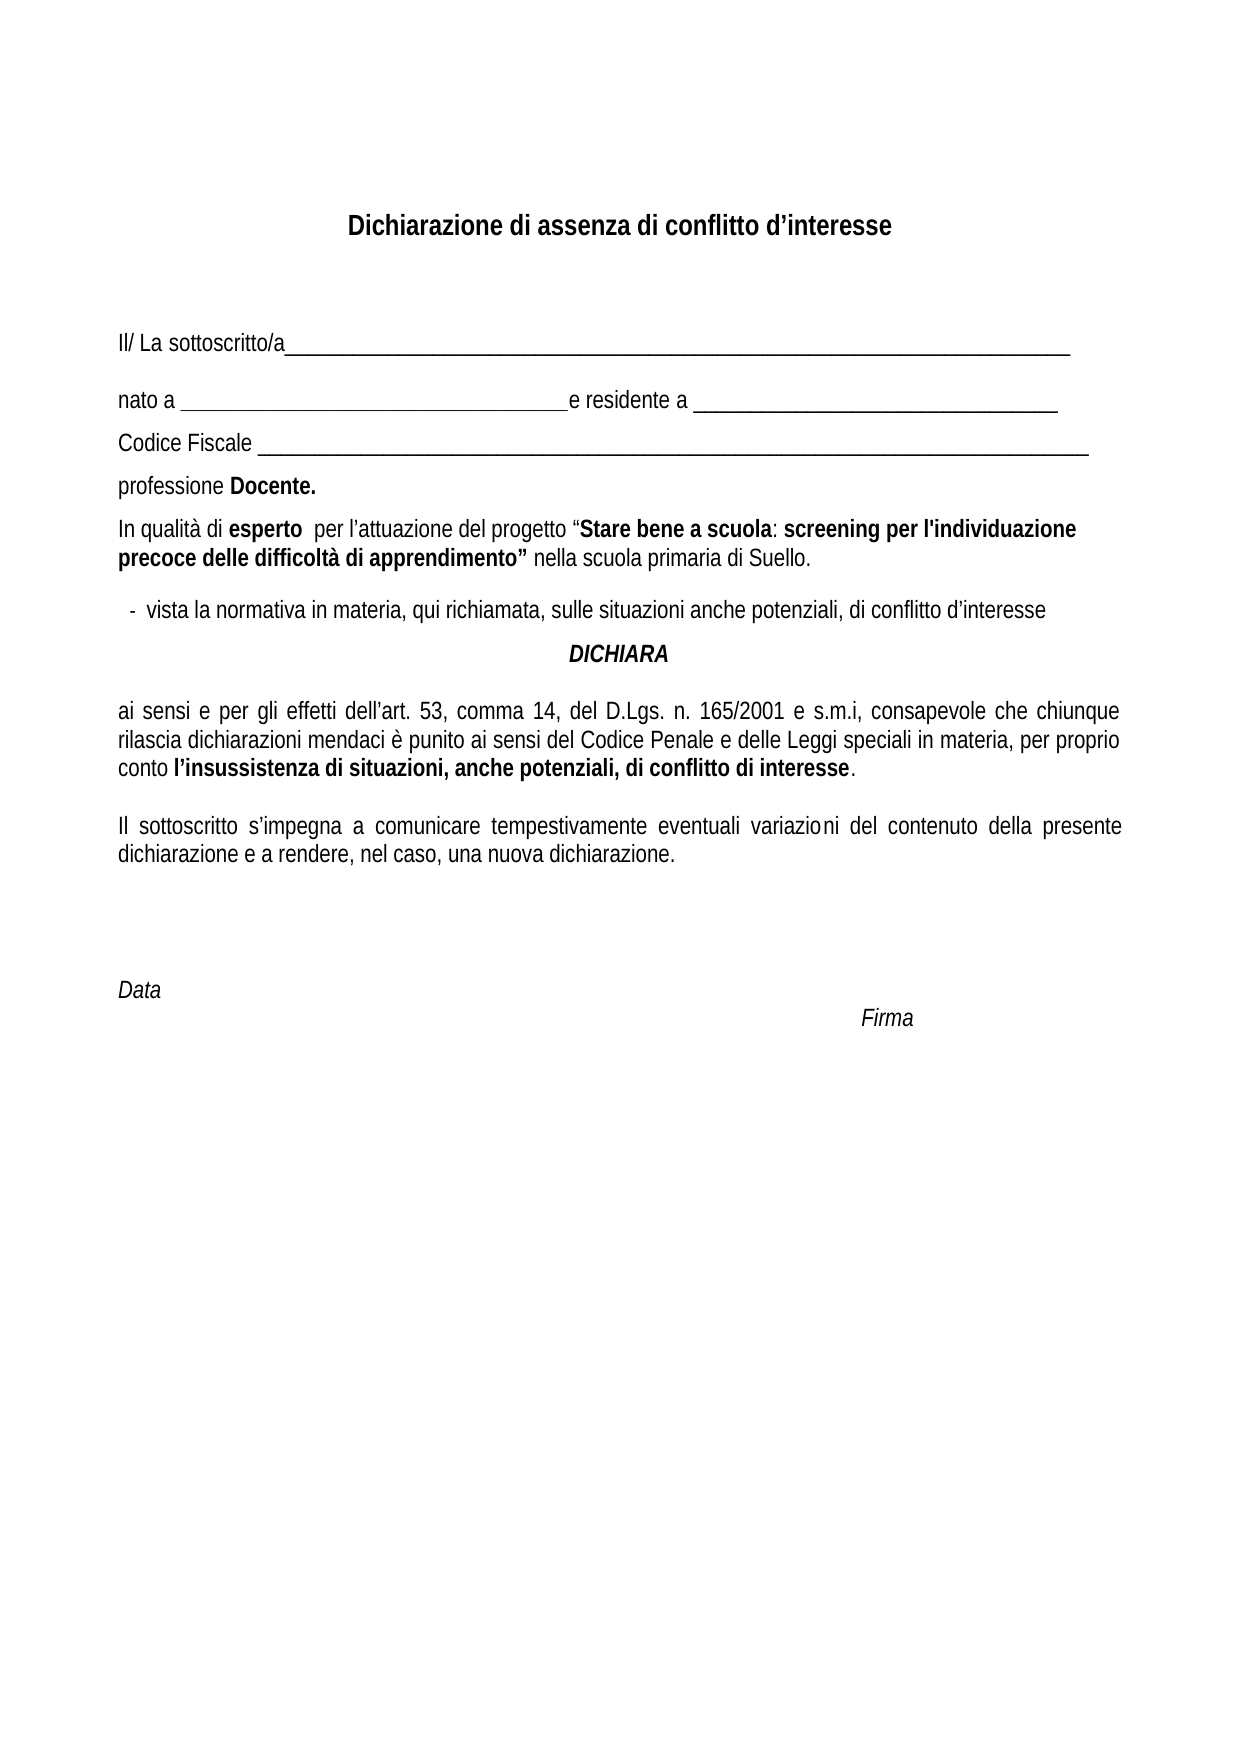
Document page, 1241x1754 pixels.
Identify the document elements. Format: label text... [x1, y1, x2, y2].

text nato a __________________________________e residente a ________________________________ [118, 385, 1134, 414]
text Dichiarazione di assenza di conflitto d’interesse [345, 208, 895, 242]
text Data [118, 975, 1134, 1003]
text Il/ La sottoscritto/a_____________________________________________________________________ [118, 328, 1134, 356]
text ai sensi e per gli effetti dell’art. 53, comma 14, del D.Lgs. n. 165/2001 e s.m.i, consapevole che chiunque rilascia dichiarazioni mendaci è punito ai sensi del Codice Penale e delle Leggi speciali in materia, per proprio conto l’insussistenza di situazioni, anche potenziali, di conflitto di interesse. [118, 696, 1123, 782]
text Firma [643, 1003, 1134, 1032]
text In qualità di esperto per l’attuazione del progetto “Stare bene a scuola: screening per l'individuazione precoce delle difficoltà di apprendimento” nella scuola primaria di Suello. [118, 514, 1134, 571]
text DICHIARA [345, 639, 895, 667]
text Il sottoscritto s’impegna a comunicare tempestivamente eventuali variazioni del contenuto della presente dichiarazione e a rendere, nel caso, una nuova dichiarazione. [118, 811, 1123, 868]
text professione Docente. [118, 471, 1134, 500]
text Codice Fiscale _________________________________________________________________________ [118, 428, 1134, 457]
text - vista la normativa in materia, qui richiamata, sulle situazioni anche potenziali, di conflitto d’interesse [118, 595, 1134, 624]
